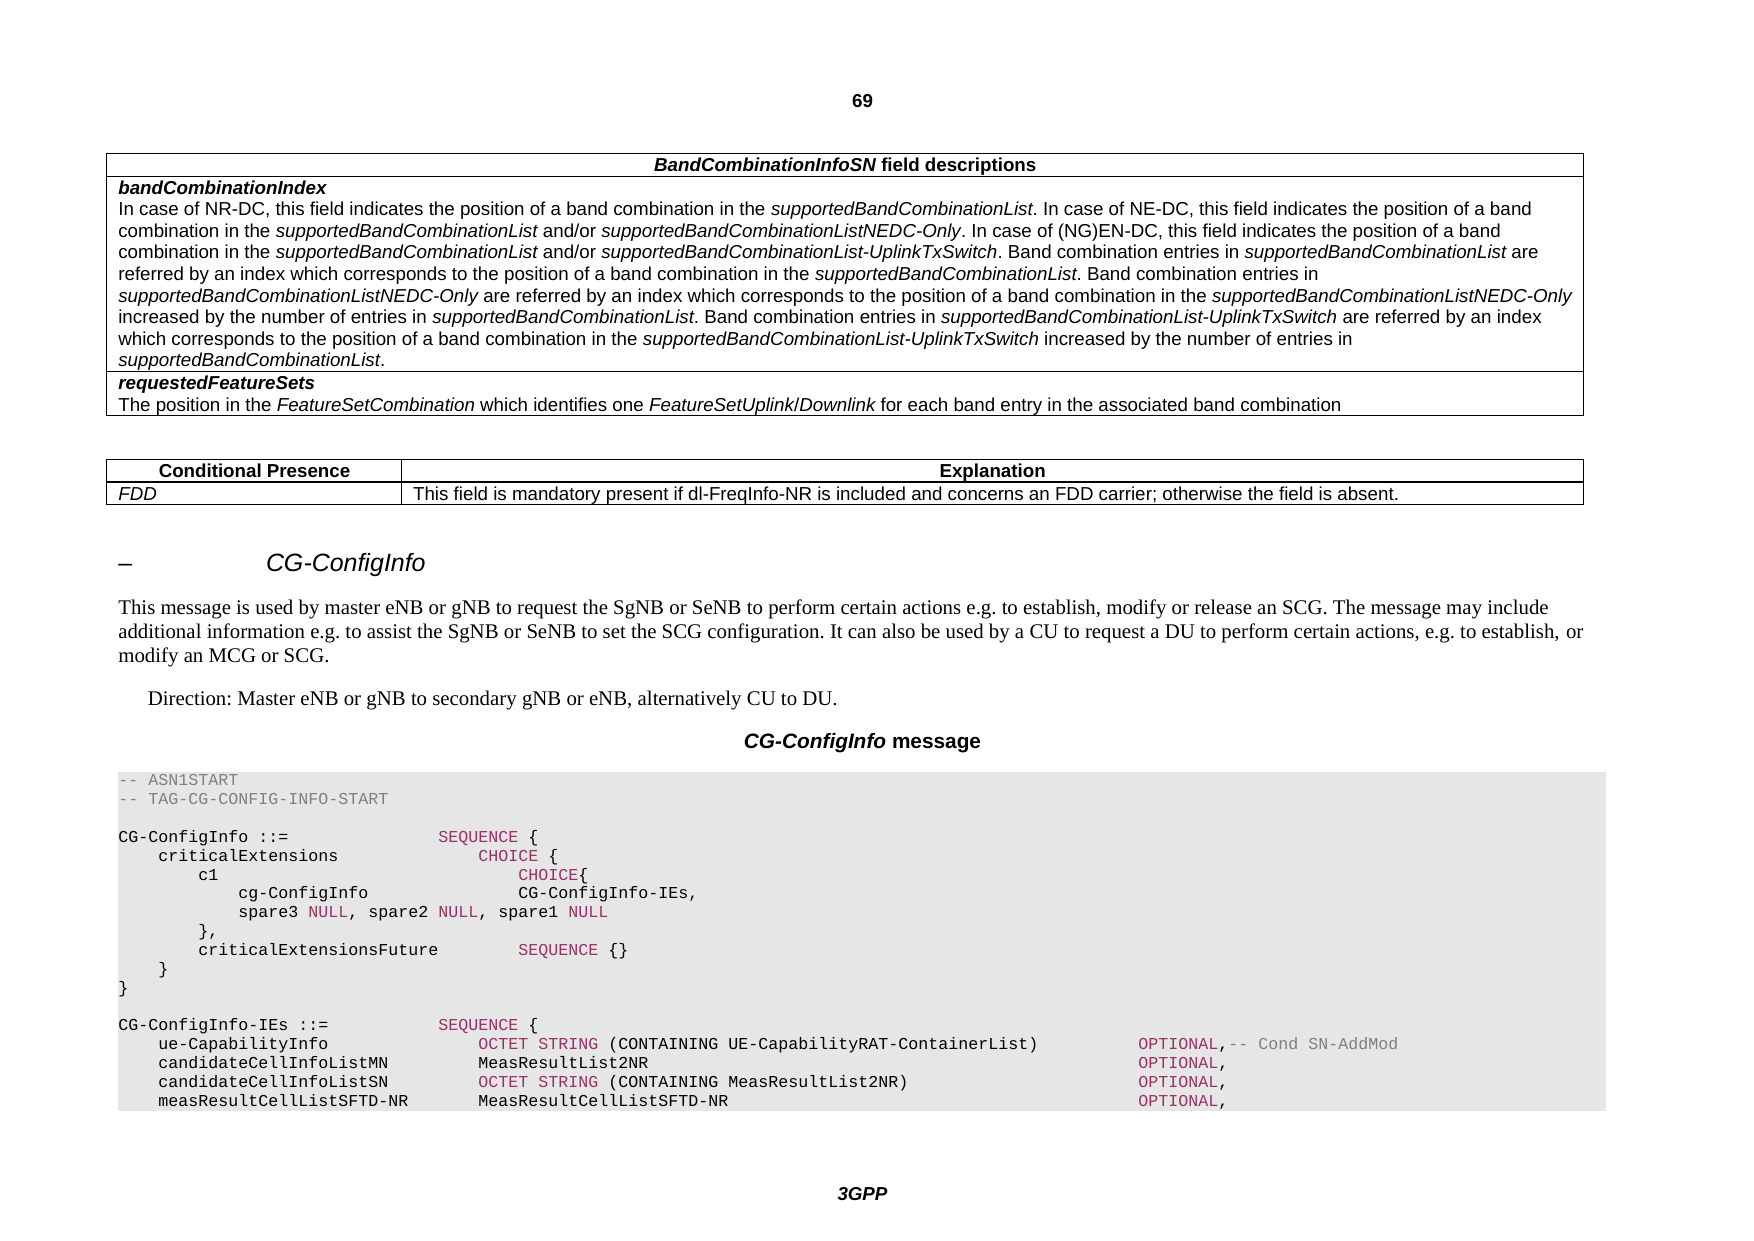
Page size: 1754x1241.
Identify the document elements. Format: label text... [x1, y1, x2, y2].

text -- ASN1START [118, 772, 1606, 791]
text criticalExtensions CHOICE { [118, 847, 1606, 866]
text This message is used by master eNB or gNB to request the SgNB or SeNB to perform certain actions e.g. to establish, modify or release an SCG. The message may include additional information e.g. to assist the SgNB or SeNB to set the SCG configuration. It can also be used by a CU to request a DU to perform certain actions, e.g. to establish, or modify an MCG or SCG. [118, 595, 1606, 667]
text } [118, 979, 1606, 998]
table_cell bandCombinationIndex In case of NR-DC, this field indicates the position of a band combination in the supportedBandCombinationList. In case of NE-DC, this field indicates the position of a band combination in the supportedBandCombinationList and/or supportedBandCombinationListNEDC-Only. In case of (NG)EN-DC, this field indicates the position of a band combination in the supportedBandCombinationList and/or supportedBandCombinationList-UplinkTxSwitch. Band combination entries in supportedBandCombinationList are referred by an index which corresponds to the position of a band combination in the supportedBandCombinationList. Band combination entries in supportedBandCombinationListNEDC-Only are referred by an index which corresponds to the position of a band combination in the supportedBandCombinationListNEDC-Only increased by the number of entries in supportedBandCombinationList. Band combination entries in supportedBandCombinationList-UplinkTxSwitch are referred by an index which corresponds to the position of a band combination in the supportedBandCombinationList-UplinkTxSwitch increased by the number of entries in supportedBandCombinationList. [107, 177, 1583, 371]
text spare3 NULL, spare2 NULL, spare1 NULL [118, 904, 1606, 923]
text cg-ConfigInfo CG-ConfigInfo-IEs, [118, 885, 1606, 904]
text candidateCellInfoListSN OCTET STRING (CONTAINING MeasResultList2NR) OPTIONAL, [118, 1073, 1606, 1092]
text c1 CHOICE{ [118, 866, 1606, 885]
table_header Explanation [402, 460, 1583, 481]
table_header Conditional Presence [107, 460, 401, 481]
text } [118, 960, 1606, 979]
text criticalExtensionsFuture SEQUENCE {} [118, 941, 1606, 960]
table_cell requestedFeatureSets The position in the FeatureSetCombination which identifies one FeatureSetUplink/Downlink for each band entry in the associated band combination [107, 372, 1583, 415]
text CG-ConfigInfo ::= SEQUENCE { [118, 828, 1606, 847]
text Direction: Master eNB or gNB to secondary gNB or eNB, alternatively CU to DU. [148, 686, 1606, 710]
text }, [118, 923, 1606, 941]
text ue-CapabilityInfo OCTET STRING (CONTAINING UE-CapabilityRAT-ContainerList) OPTIONAL,-- Cond SN-AddMod [118, 1036, 1606, 1054]
text measResultCellListSFTD-NR MeasResultCellListSFTD-NR OPTIONAL, [118, 1092, 1606, 1111]
table_cell This field is mandatory present if dl-FreqInfo-NR is included and concerns an FDD carrier; otherwise the field is absent. [402, 483, 1583, 504]
text candidateCellInfoListMN MeasResultList2NR OPTIONAL, [118, 1054, 1606, 1073]
subtitle – CG-ConfigInfo [118, 548, 1606, 577]
text -- TAG-CG-CONFIG-INFO-START [118, 791, 1606, 809]
table_header BandCombinationInfoSN field descriptions [107, 154, 1583, 176]
text CG-ConfigInfo message [118, 729, 1606, 753]
table_cell FDD [107, 483, 401, 504]
text CG-ConfigInfo-IEs ::= SEQUENCE { [118, 1017, 1606, 1036]
